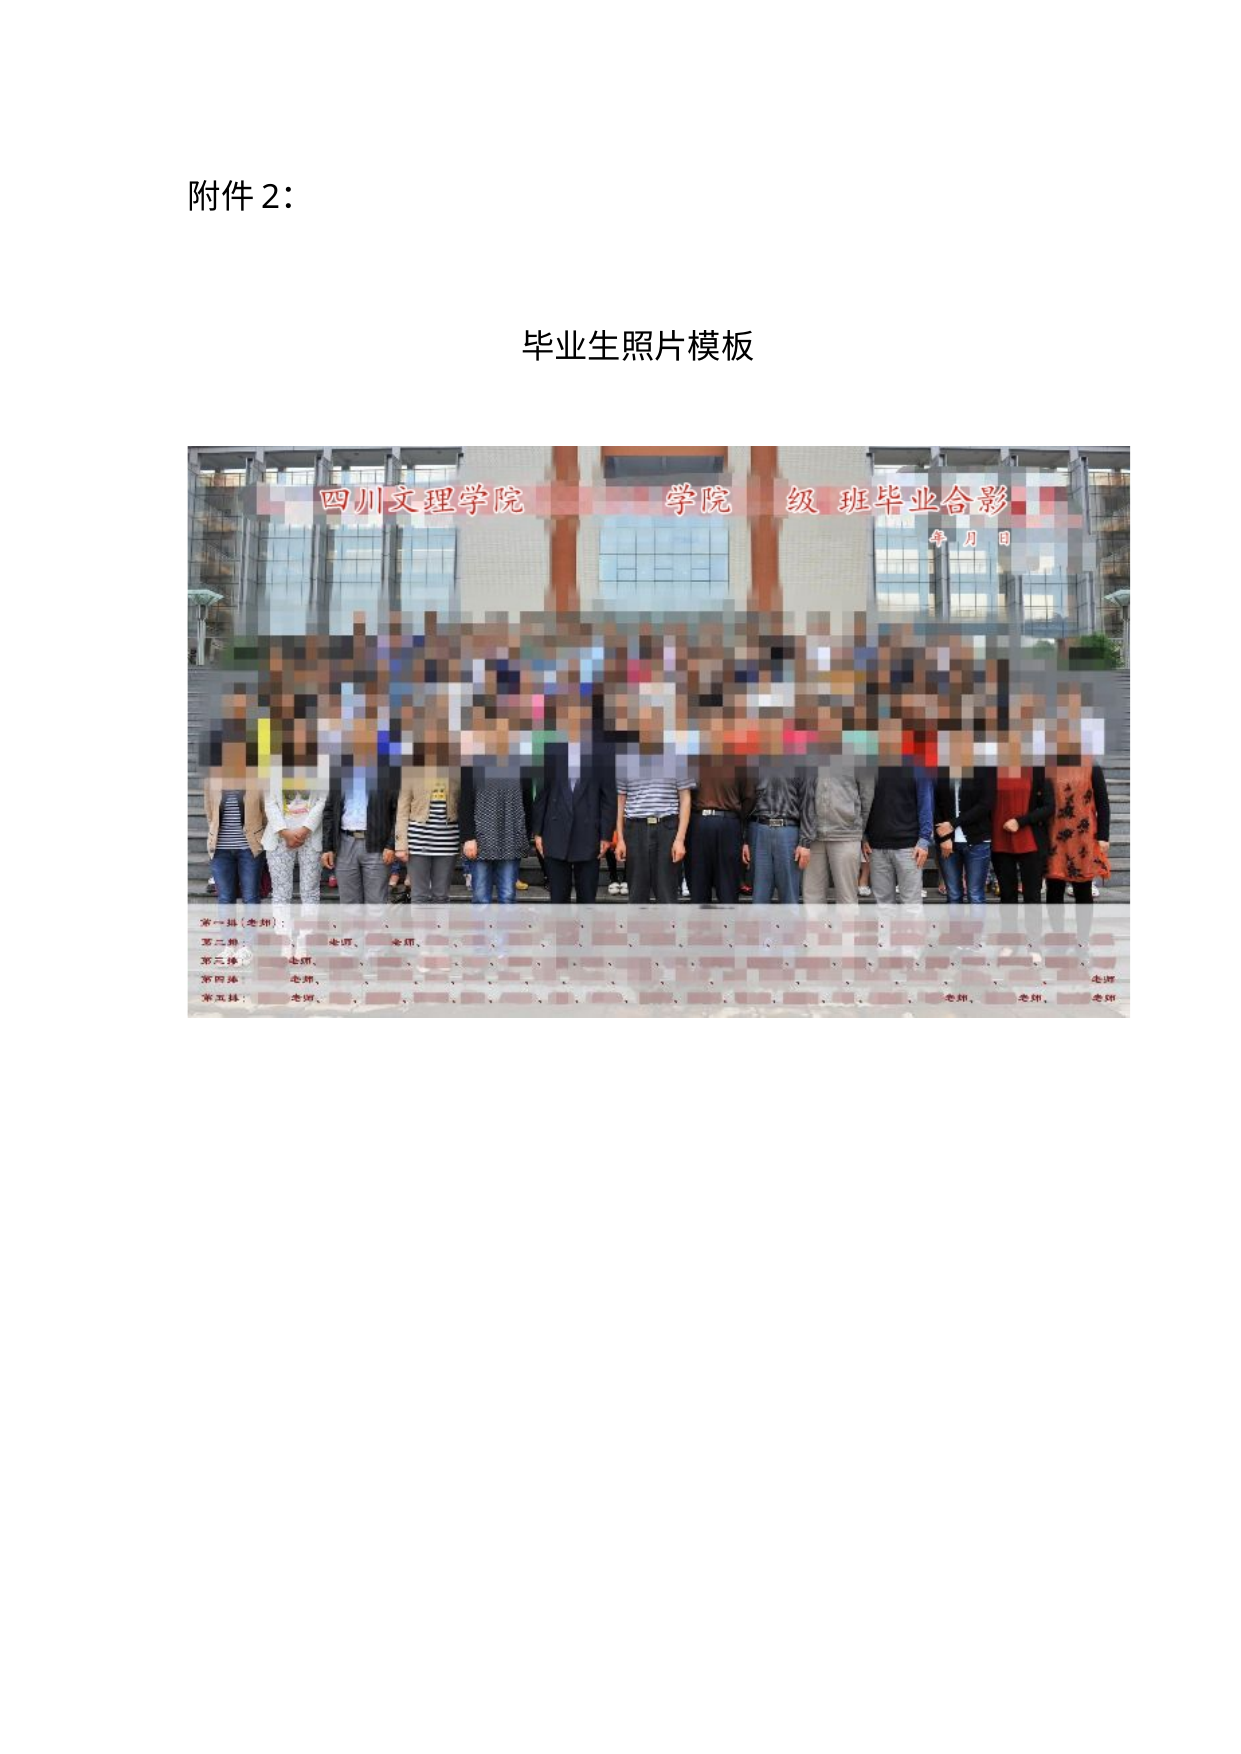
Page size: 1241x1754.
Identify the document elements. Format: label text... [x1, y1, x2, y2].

picture [187, 446, 1131, 1018]
text 毕业生照片模板 [187, 312, 1053, 377]
text 附件2： [187, 162, 1053, 227]
